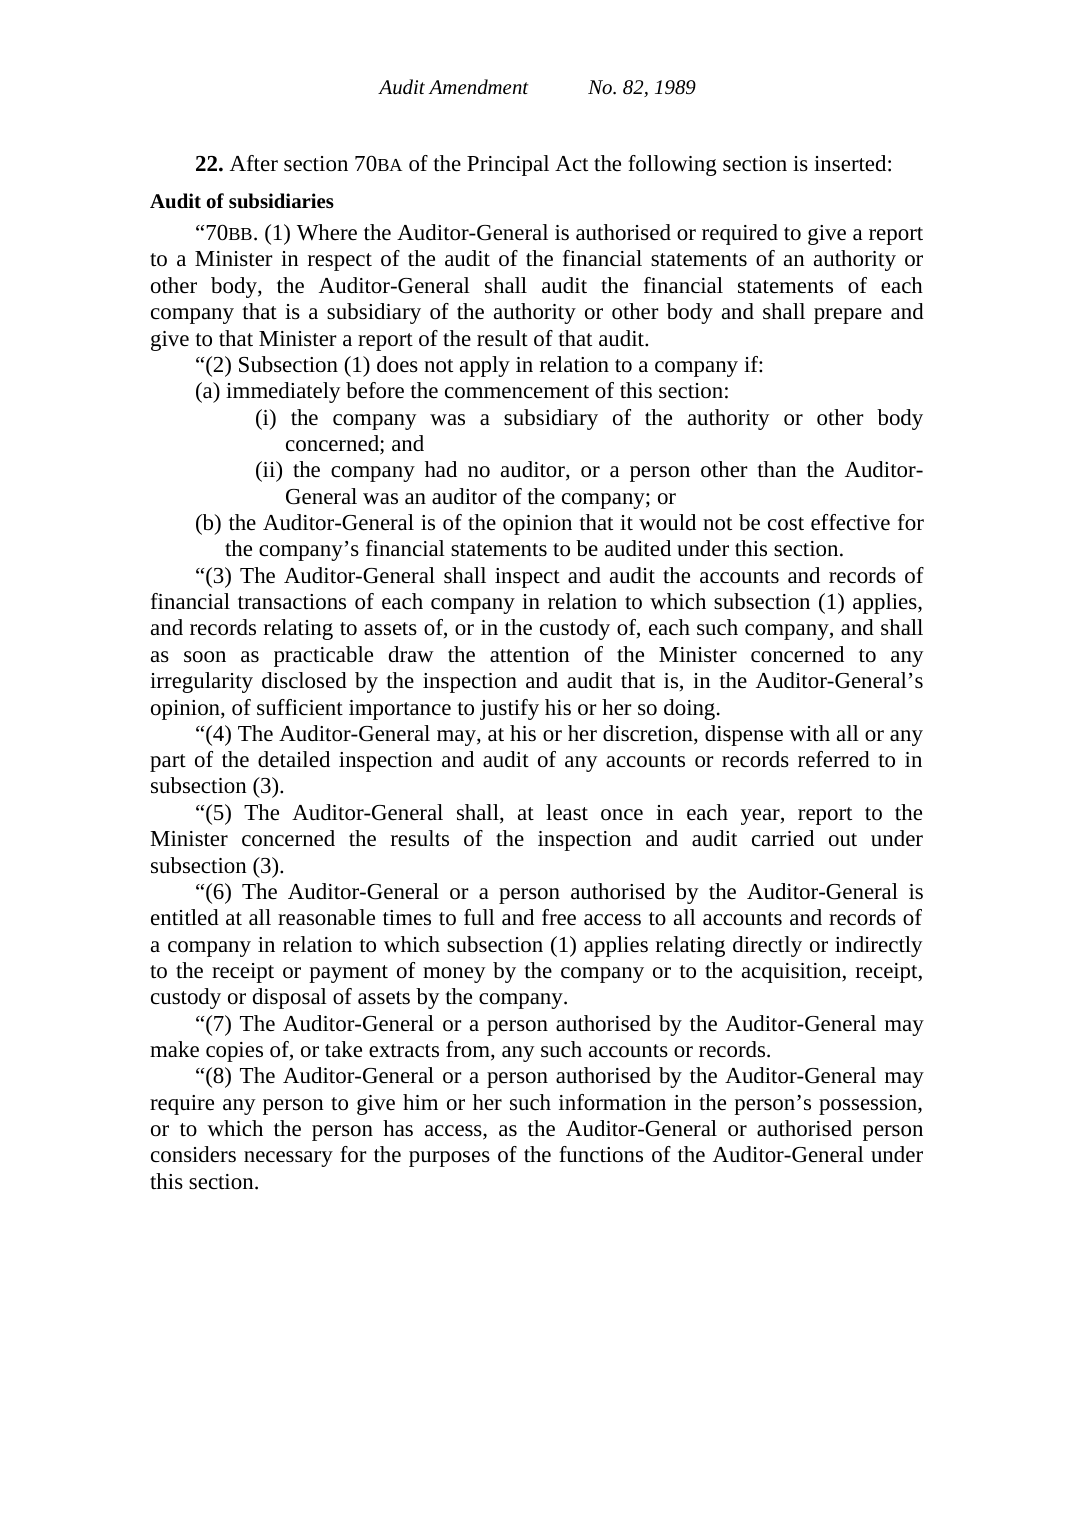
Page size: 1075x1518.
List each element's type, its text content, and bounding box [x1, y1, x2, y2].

text “(7) The Auditor-General or a person authorised by the Auditor-General may make copies of, or take extracts from, any such accounts or records. [150, 1010, 925, 1062]
text (ii) the company had no auditor, or a person other than the Auditor-General was an auditor of the company; or [255, 456, 925, 509]
text “(5) The Auditor-General shall, at least once in each year, report to the Minister concerned the results of the inspection and audit carried out under subsection (3). [150, 799, 925, 878]
text Audit of subsidiaries [150, 189, 925, 213]
text (b) the Auditor-General is of the opinion that it would not be cost effective for the company’s financial statements to be audited under this section. [195, 509, 925, 562]
text (i) the company was a subsidiary of the authority or other body concerned; and [255, 404, 925, 456]
text “(4) The Auditor-General may, at his or her discretion, dispense with all or any part of the detailed inspection and audit of any accounts or records referred to in subsection (3). [150, 720, 925, 799]
text “(8) The Auditor-General or a person authorised by the Auditor-General may require any person to give him or her such information in the person’s possession, or to which the person has access, as the Auditor-General or authorised person considers necessary for the purposes of the functions of the Auditor-General under this section. [150, 1062, 925, 1194]
text “(2) Subsection (1) does not apply in relation to a company if: [150, 351, 925, 377]
text “(3) The Auditor-General shall inspect and audit the accounts and records of financial transactions of each company in relation to which subsection (1) applies, and records relating to assets of, or in the custody of, each such company, and shall as soon as practicable draw the attention of the Minister concerned to any irregularity disclosed by the inspection and audit that is, in the Auditor-General’s opinion, of sufficient importance to justify his or her so doing. [150, 562, 925, 720]
text “70bb. (1) Where the Auditor-General is authorised or required to give a report to a Minister in respect of the audit of the financial statements of an authority or other body, the Auditor-General shall audit the financial statements of each company that is a subsidiary of the authority or other body and shall prepare and give to that Minister a report of the result of that audit. [150, 219, 925, 351]
text “(6) The Auditor-General or a person authorised by the Auditor-General is entitled at all reasonable times to full and free access to all accounts and records of a company in relation to which subsection (1) applies relating directly or indirectly to the receipt or payment of money by the company or to the acquisition, receipt, custody or disposal of assets by the company. [150, 878, 925, 1010]
text (a) immediately before the commencement of this section: [195, 377, 925, 404]
text 22. After section 70ba of the Principal Act the following section is inserted: [150, 150, 925, 176]
